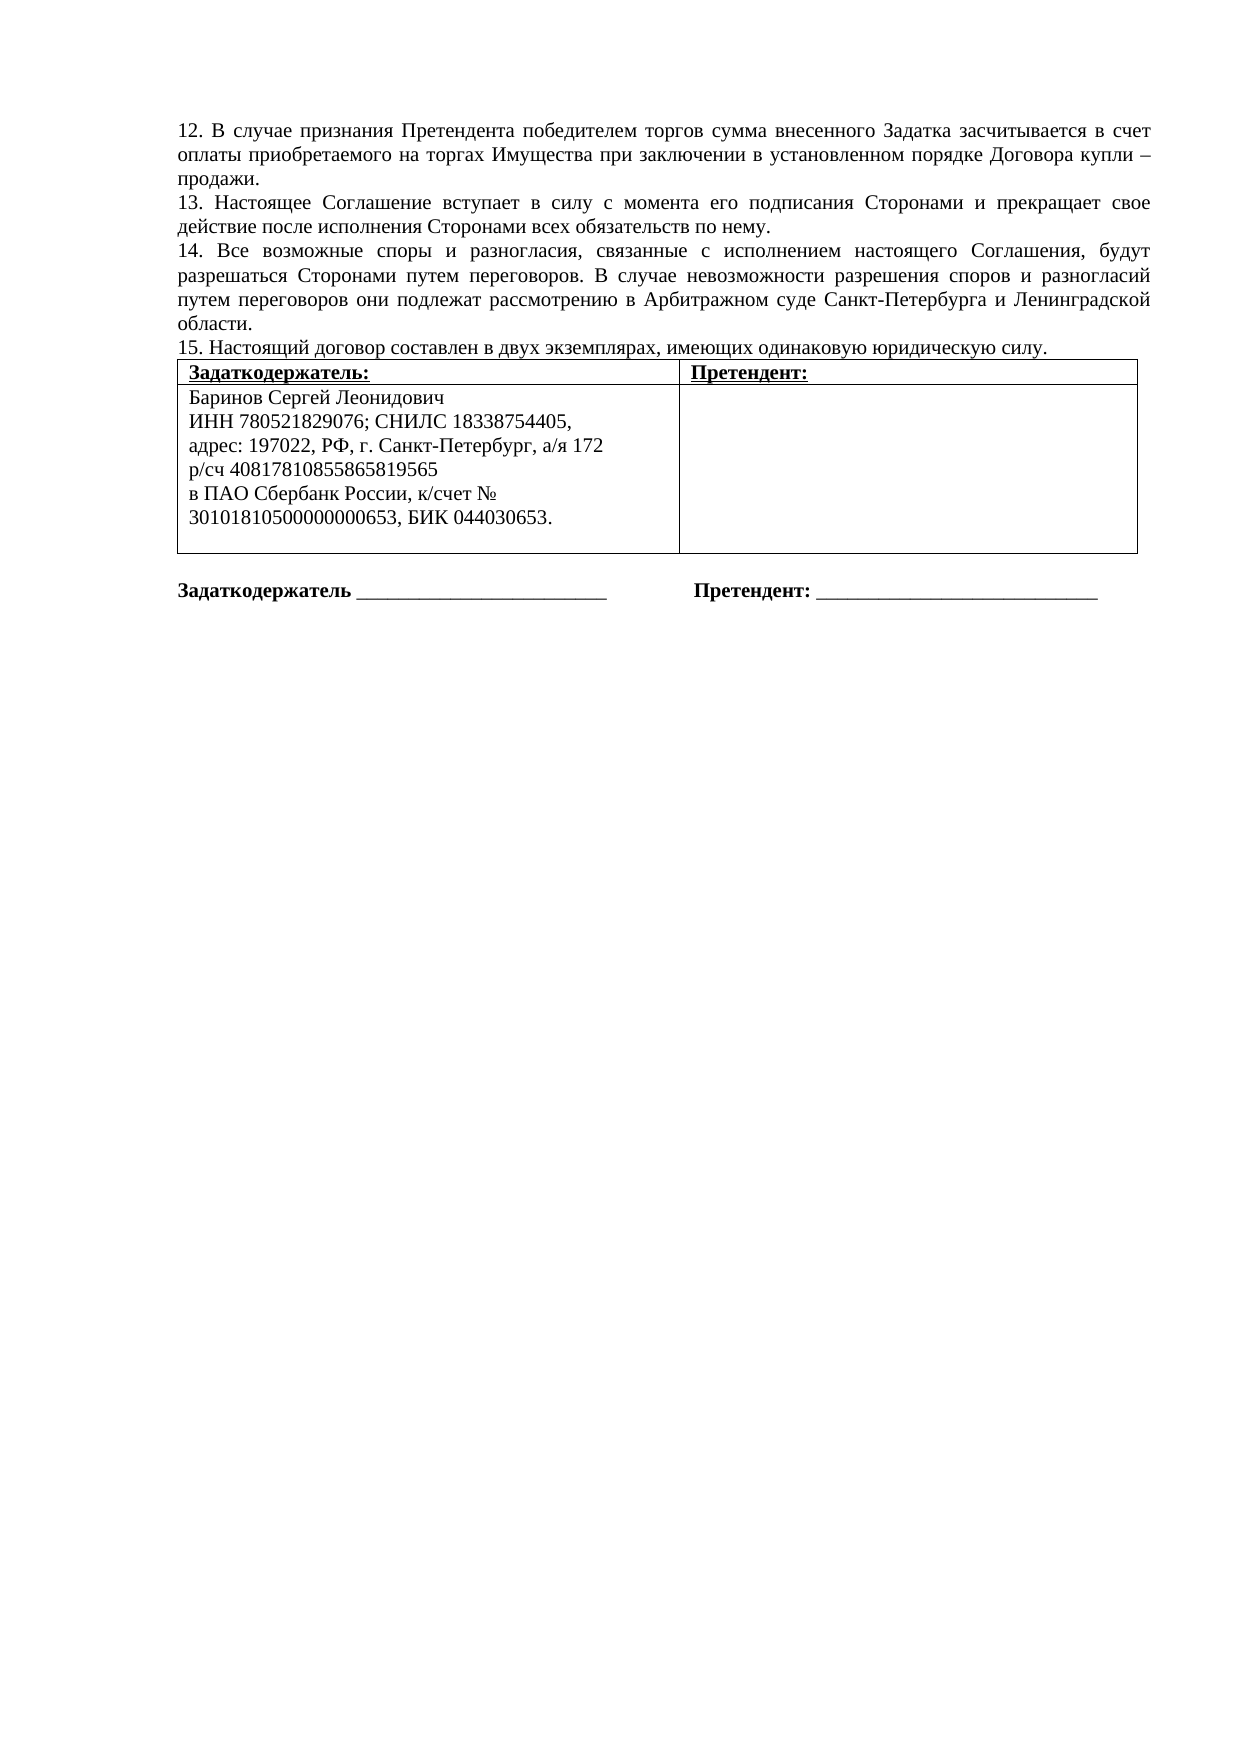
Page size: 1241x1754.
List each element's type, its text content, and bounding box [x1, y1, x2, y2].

text 14. Все возможные споры и разногласия, связанные с исполнением настоящего Соглашения, будут разрешаться Сторонами путем переговоров. В случае невозможности разрешения споров и разногласий путем переговоров они подлежат рассмотрению в Арбитражном суде Санкт-Петербурга и Ленинградской области. [177, 238, 1152, 335]
table_cell [680, 385, 1137, 553]
text 13. Настоящее Соглашение вступает в силу с момента его подписания Сторонами и прекращает свое действие после исполнения Сторонами всех обязательств по нему. [177, 190, 1152, 238]
table_cell Баринов Сергей Леонидович ИНН 780521829076; СНИЛС 18338754405, адрес: 197022, РФ, г. Санкт-Петербург, а/я 172 р/сч 40817810855865819565 в ПАО Сбербанк России, к/счет № 30101810500000000653, БИК 044030653. [178, 385, 679, 553]
text 15. Настоящий договор составлен в двух экземплярах, имеющих одинаковую юридическую силу. [177, 335, 1152, 359]
table_header Задаткодержатель: [178, 360, 679, 384]
table_header Претендент: [680, 360, 1137, 384]
text 12. В случае признания Претендента победителем торгов сумма внесенного Задатка засчитывается в счет оплаты приобретаемого на торгах Имущества при заключении в установленном порядке Договора купли – продажи. [177, 118, 1152, 190]
text Задаткодержатель ________________________ Претендент: ___________________________ [177, 578, 1152, 602]
